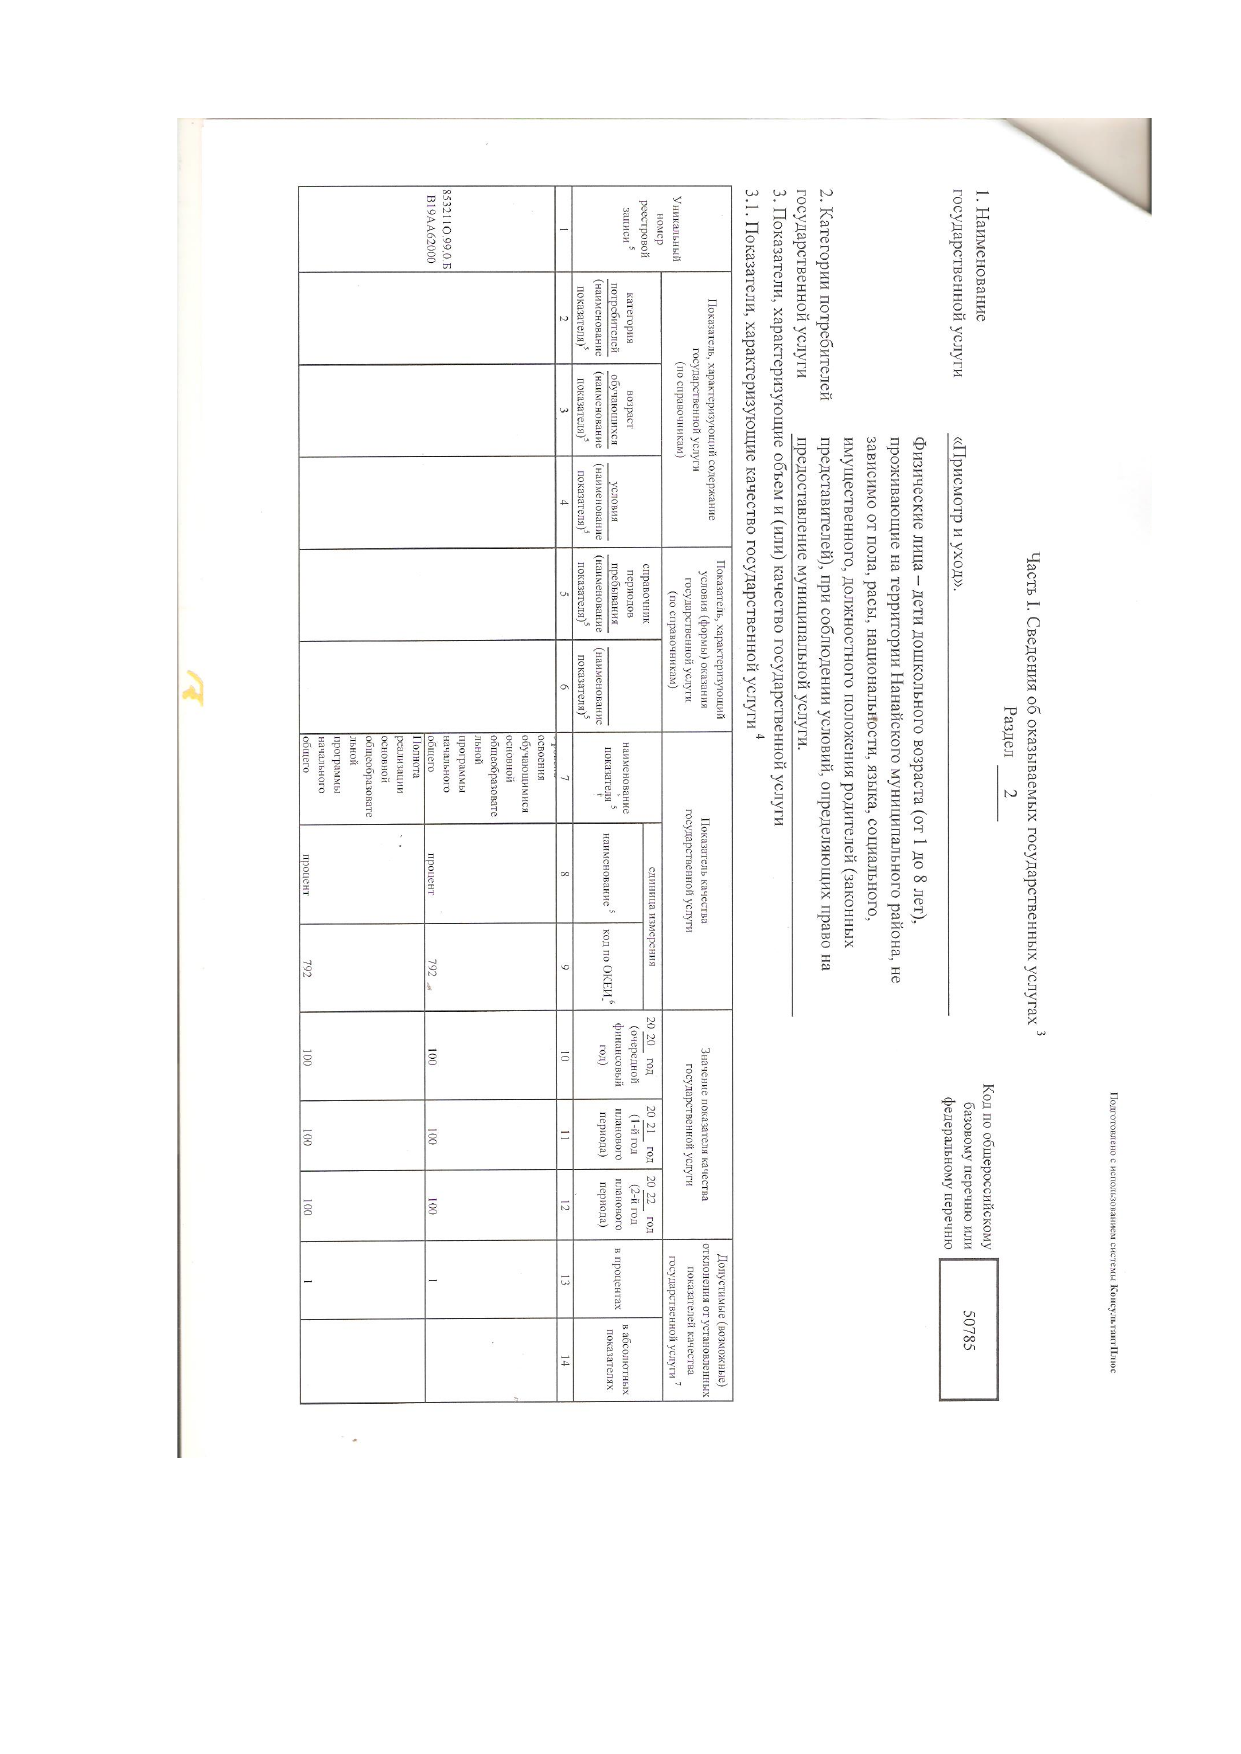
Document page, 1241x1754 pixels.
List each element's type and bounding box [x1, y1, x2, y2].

picture [177, 118, 1152, 1458]
